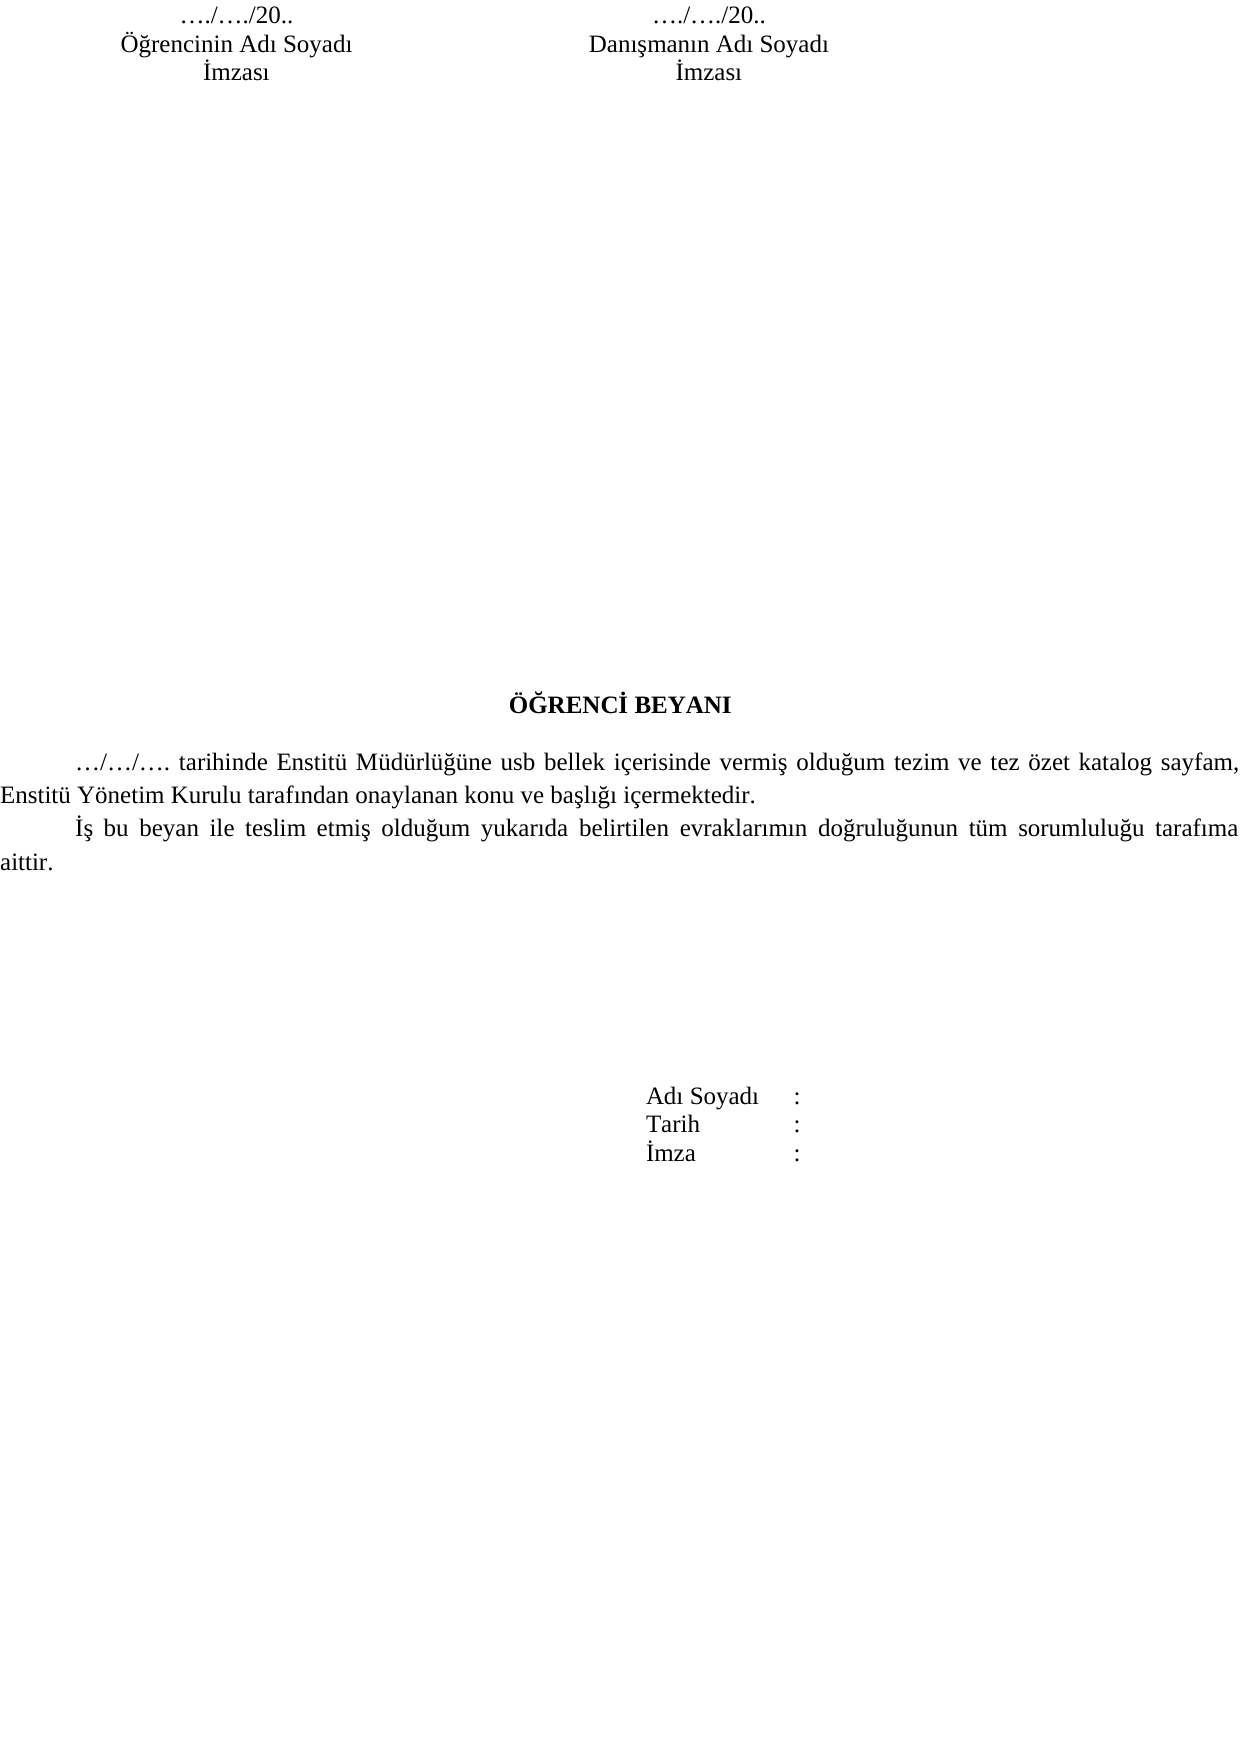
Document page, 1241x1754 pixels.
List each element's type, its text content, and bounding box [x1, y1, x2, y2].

table_cell İmza [635, 1138, 782, 1167]
table_header …./…./20.. Öğrencinin Adı Soyadı İmzası [0, 0, 472, 86]
text ÖĞRENCİ BEYANI [0, 690, 1240, 719]
table_header : [782, 1081, 944, 1109]
text İş bu beyan ile teslim etmiş olduğum yukarıda belirtilen evraklarımın doğruluğunun tüm sorumluluğu tarafıma aittir. [0, 813, 1240, 875]
text …/…/…. tarihinde Enstitü Müdürlüğüne usb bellek içerisinde vermiş olduğum tezim ve tez özet katalog sayfam, Enstitü Yönetim Kurulu tarafından onaylanan konu ve başlığı içermektedir. [0, 747, 1240, 809]
table_header …./…./20.. Danışmanın Adı Soyadı İmzası [473, 0, 945, 86]
table_cell : [782, 1138, 944, 1167]
table_header Adı Soyadı [635, 1081, 782, 1109]
table_cell : [782, 1110, 944, 1138]
table_cell Tarih [635, 1110, 782, 1138]
